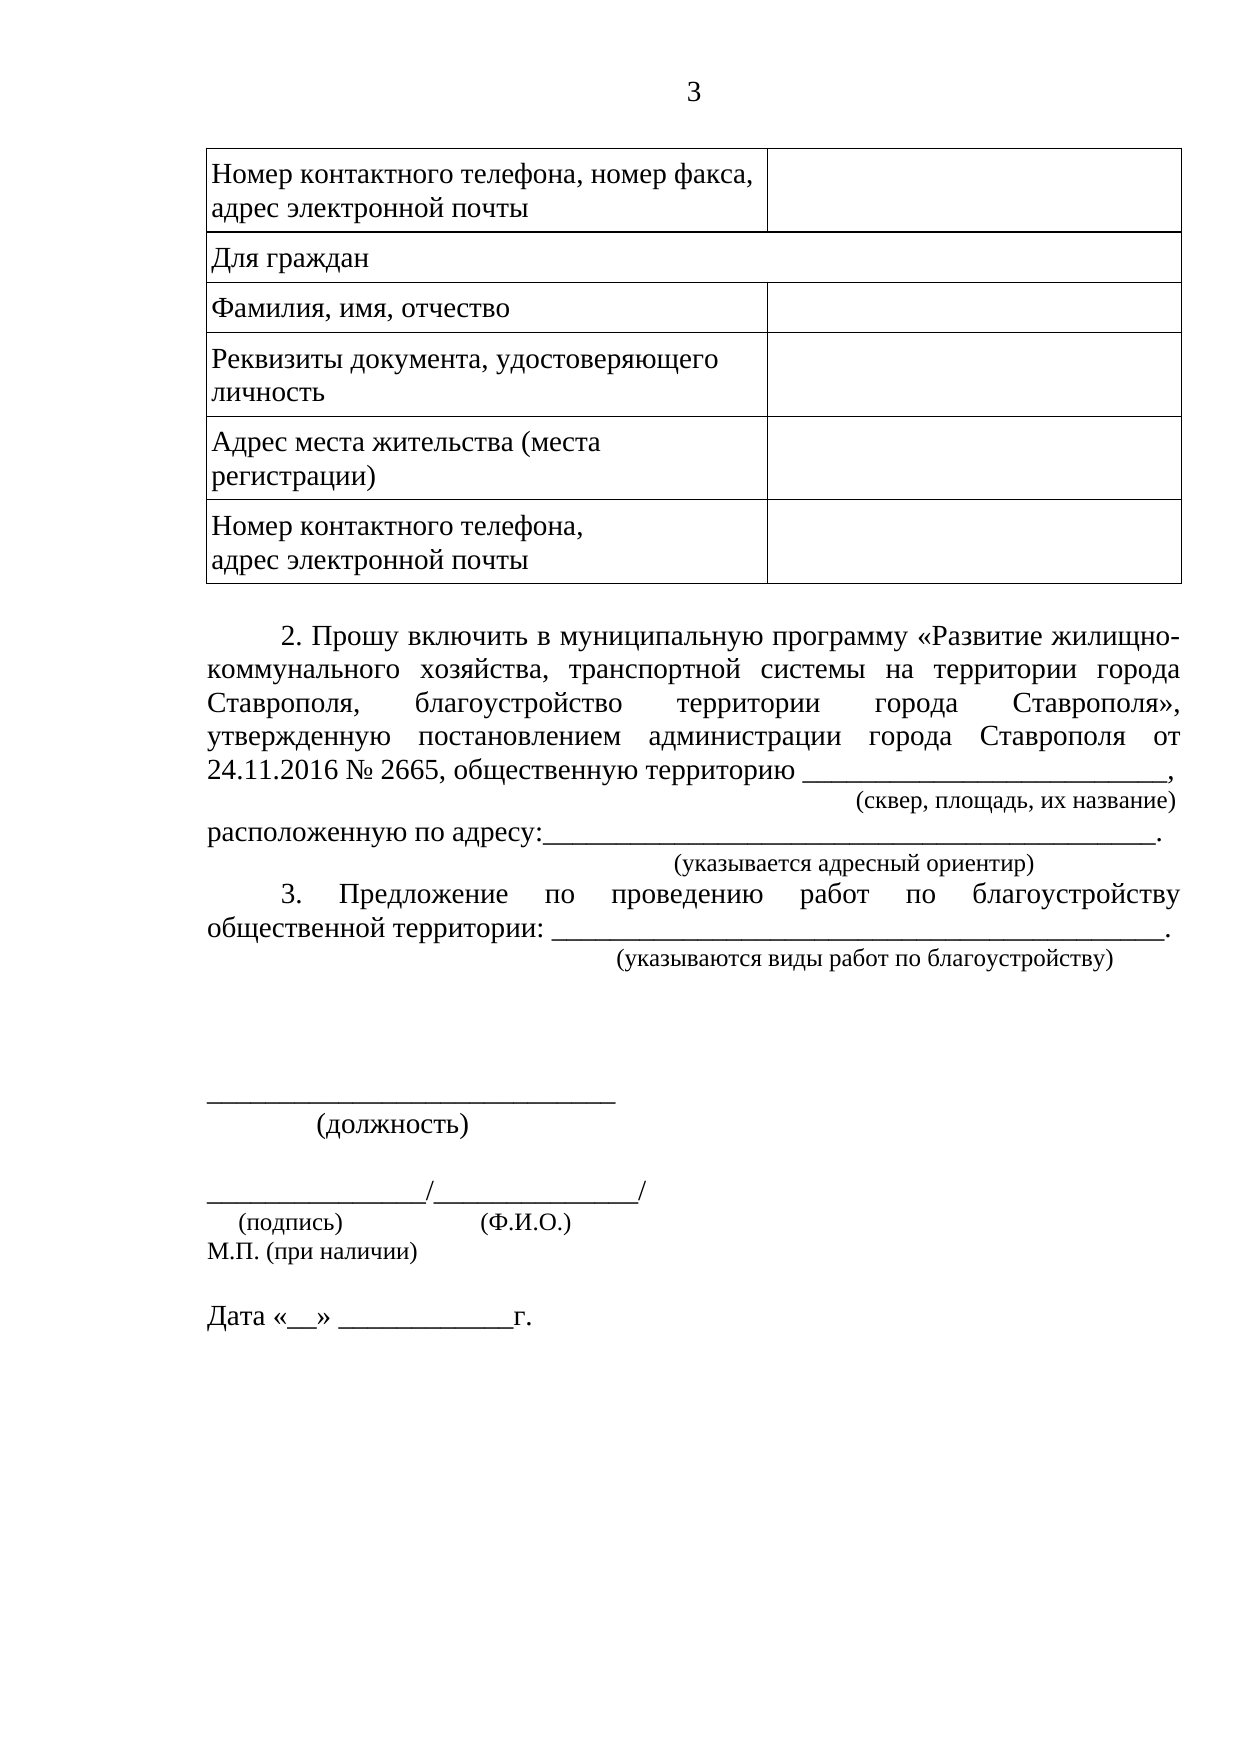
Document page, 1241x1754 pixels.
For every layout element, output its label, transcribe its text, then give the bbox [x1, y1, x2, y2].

text (сквер, площадь, их название) [207, 785, 1181, 814]
text М.П. (при наличии) [207, 1236, 1181, 1264]
table_cell Номер контактного телефона, адрес электронной почты [207, 500, 767, 583]
table_cell Фамилия, имя, отчество [207, 283, 767, 332]
text (указываются виды работ по благоустройству) [207, 943, 1181, 972]
text расположенную по адресу:__________________________________________. [207, 814, 1181, 848]
table_cell [768, 500, 1181, 583]
text 2. Прошу включить в муниципальную программу «Развитие жилищно-коммунального хозяйства, транспортной системы на территории города Ставрополя, благоустройство территории города Ставрополя», утвержденную постановлением администрации города Ставрополя от 24.11.2016 № 2665, общественную территорию _________________________, [207, 618, 1181, 785]
text _______________/______________/ [207, 1173, 1181, 1207]
table_cell [768, 149, 1181, 231]
text (указывается адресный ориентир) [207, 848, 1181, 876]
table_cell Адрес места жительства (места регистрации) [207, 417, 767, 499]
table_cell Реквизиты документа, удостоверяющего личность [207, 333, 767, 416]
text ____________________________ [207, 1073, 1181, 1106]
text Дата «__» ____________г. [207, 1298, 1181, 1332]
text (подпись) (Ф.И.О.) [207, 1207, 1181, 1236]
text 3. Предложение по проведению работ по благоустройству общественной территории: __________________________________________. [207, 876, 1181, 943]
table_cell [768, 333, 1181, 416]
text (должность) [207, 1106, 1181, 1140]
table_cell [768, 283, 1181, 332]
table_cell [768, 417, 1181, 499]
table_cell Номер контактного телефона, номер факса, адрес электронной почты [207, 149, 767, 231]
table_cell Для граждан [207, 233, 1181, 282]
